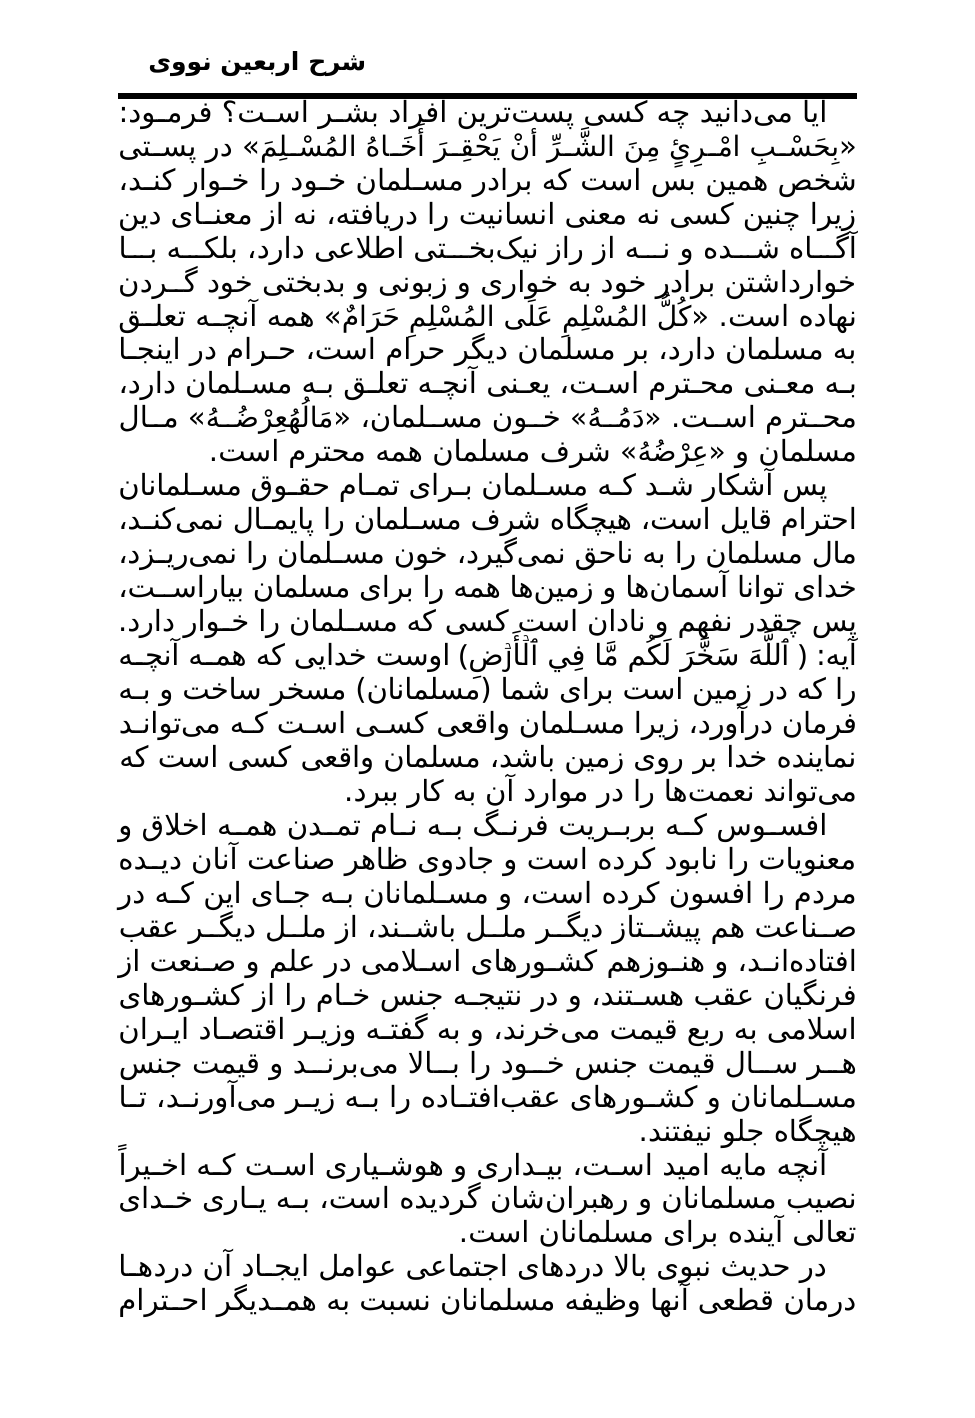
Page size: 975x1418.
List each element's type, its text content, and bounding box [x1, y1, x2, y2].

text آیا می‌دانید چه کسی پست‌ترین افراد بشر است؟ فرمود: «بِحَسْبِ امْرِئٍ مِنَ الشَّرِّ أنْ يَحْقِرَ أَخَاهُ المُسْلِمَ» در پستی شخص همین بس است که برادر مسلمان خود را خوار کند، زیرا چنین کسی نه معنی انسانیت را دریافته، نه از معنای دین آگاه شده و نه از راز نیک‌بختی اطلاعی دارد، بلکه با خوارداشتن برادر خود به خواری و زبونی و بدبختی خود گردن نهاده است. «كُلُّ المُسْلِمِ عَلَى المُسْلِمِ حَرَامٌ» همه آنچه تعلق به مسلمان دارد، بر مسلمان دیگر حرام است، حرام در اینجا به معنی محترم است، یعنی آنچه تعلق به مسلمان دارد، محترم است. «دَمُهُ» خون مسلمان، «مَالُهُعِرْضُهُ» مال مسلمان و «عِرْضُهُ» شرف مسلمان همه محترم است. [118, 95, 857, 469]
text افسوس که بربریت فرنگ به نام تمدن همه اخلاق و معنویات را نابود کرده است و جادوی ظاهر صناعت آنان دیده مردم را افسون کرده است، و مسلمانان به جای این که در صناعت هم پیشتاز دیگر ملل باشند، از ملل دیگر عقب افتاده‌اند، و هنوزهم کشورهای اسلامی در علم و صنعت از فرنگیان عقب هستند، و در نتیجه جنس خام را از کشورهای اسلامی به ربع قیمت می‌خرند، و به گفته وزیر اقتصاد ایران هر سال قیمت جنس خود را بالا می‌برند و قیمت جنس مسلمانان و کشورهای عقب‌افتاده را به زیر می‌آورند، تا هیچگاه جلو نیفتند. [118, 808, 857, 1148]
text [118, 1250, 857, 1318]
text آنچه مایه امید است، بیداری و هوشیاری است که اخیراً نصیب مسلمانان و رهبران‌شان گردیده است، به یاری خدای تعالی آینده برای مسلمانان است. [118, 1148, 857, 1250]
text پس آشکار شد که مسلمان برای تمام حقوق مسلمانان احترام قایل است، هیچگاه شرف مسلمان را پایمال نمی‌کند، مال مسلمان را به ناحق نمی‌گیرد، خون مسلمان را نمی‌ریزد، خدای توانا آسمان‌ها و زمین‌ها همه را برای مسلمان بیاراست، پس چقدر نفهم و نادان است کسی که مسلمان را خوار دارد. آیه: ﴿ ٱللَّهَ سَخَّرَ لَكُم مَّا فِي ٱلۡأَرۡضِ﴾ اوست خدایی که همه آنچه را که در زمین است برای شما (مسلمانان) مسخر ساخت و به فرمان درآورد، زیرا مسلمان واقعی کسی است که می‌تواند نماینده خدا بر روی زمین باشد، مسلمان واقعی کسی است که می‌تواند نعمت‌ها را در موارد آن به کار ببرد. [118, 469, 857, 808]
